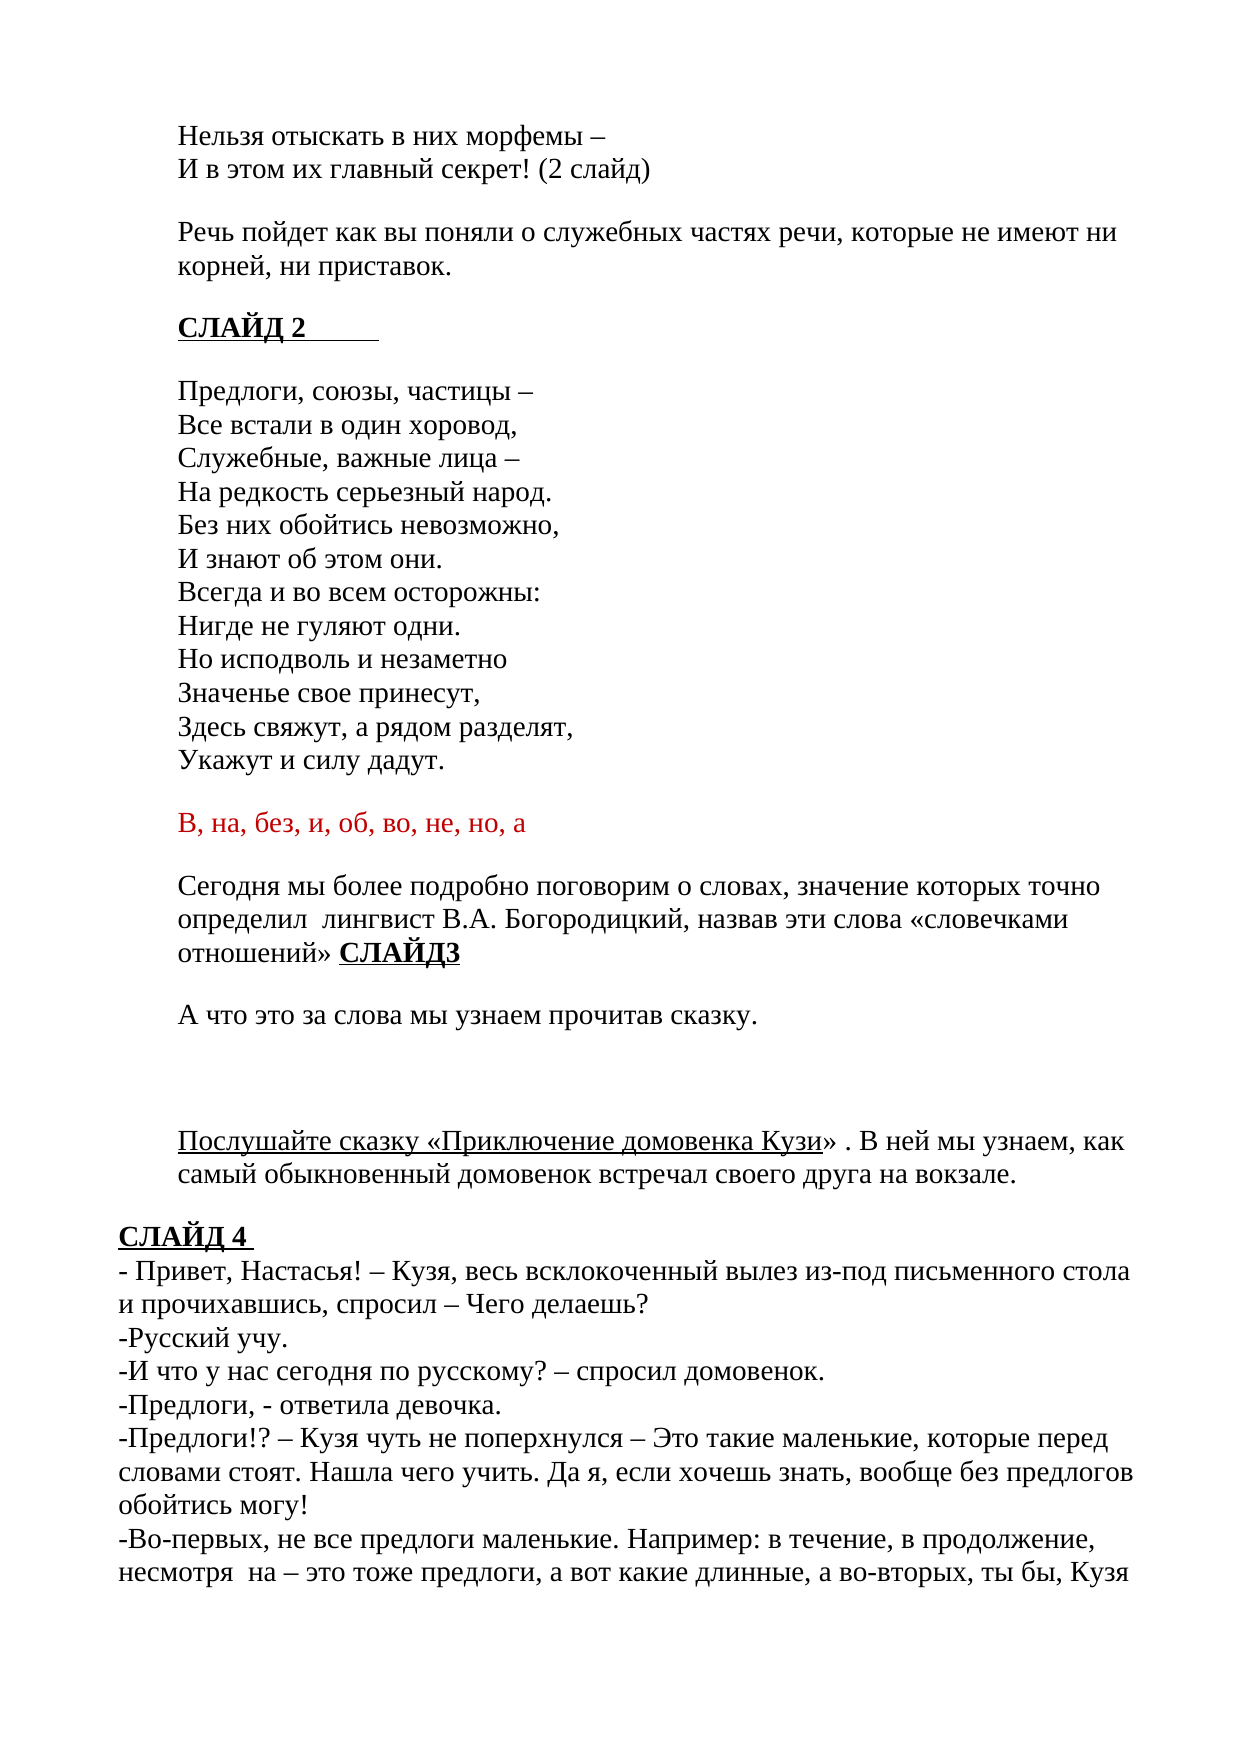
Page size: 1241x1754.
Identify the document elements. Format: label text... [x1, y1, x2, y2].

text СЛАЙД 4 [118, 1219, 1152, 1253]
text -Предлоги, - ответила девочка. [118, 1387, 1152, 1420]
text СЛАЙД 2 [177, 311, 1152, 344]
text - Привет, Настасья! – Кузя, весь всклокоченный вылез из-под письменного стола и прочихавшись, спросил – Чего делаешь? [118, 1253, 1152, 1320]
text Речь пойдет как вы поняли о служебных частях речи, которые не имеют ни корней, ни приставок. [177, 214, 1152, 281]
text Сегодня мы более подробно поговорим о словах, значение которых точно определил лингвист В.А. Богородицкий, назвав эти слова «словечками отношений» СЛАЙД3 [177, 868, 1152, 968]
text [118, 1521, 1152, 1588]
text -Русский учу. [118, 1320, 1152, 1353]
text В, на, без, и, об, во, не, но, а [177, 805, 1152, 838]
text -И что у нас сегодня по русскому? – спросил домовенок. [118, 1353, 1152, 1387]
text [177, 118, 1152, 185]
text А что это за слова мы узнаем прочитав сказку. [177, 997, 1152, 1031]
text Послушайте сказку «Приключение домовенка Кузи» . В ней мы узнаем, как самый обыкновенный домовенок встречал своего друга на вокзале. [177, 1123, 1152, 1190]
text -Предлоги!? – Кузя чуть не поперхнулся – Это такие маленькие, которые перед словами стоят. Нашла чего учить. Да я, если хочешь знать, вообще без предлогов обойтись могу! [118, 1420, 1152, 1521]
text Предлоги, союзы, частицы – Все встали в один хоровод, Служебные, важные лица – На редкость серьезный народ. Без них обойтись невозможно, И знают об этом они. Всегда и во всем осторожны: Нигде не гуляют одни. Но исподволь и незаметно Значенье свое принесут, Здесь свяжут, а рядом разделят, Укажут и силу дадут. [177, 373, 1152, 776]
